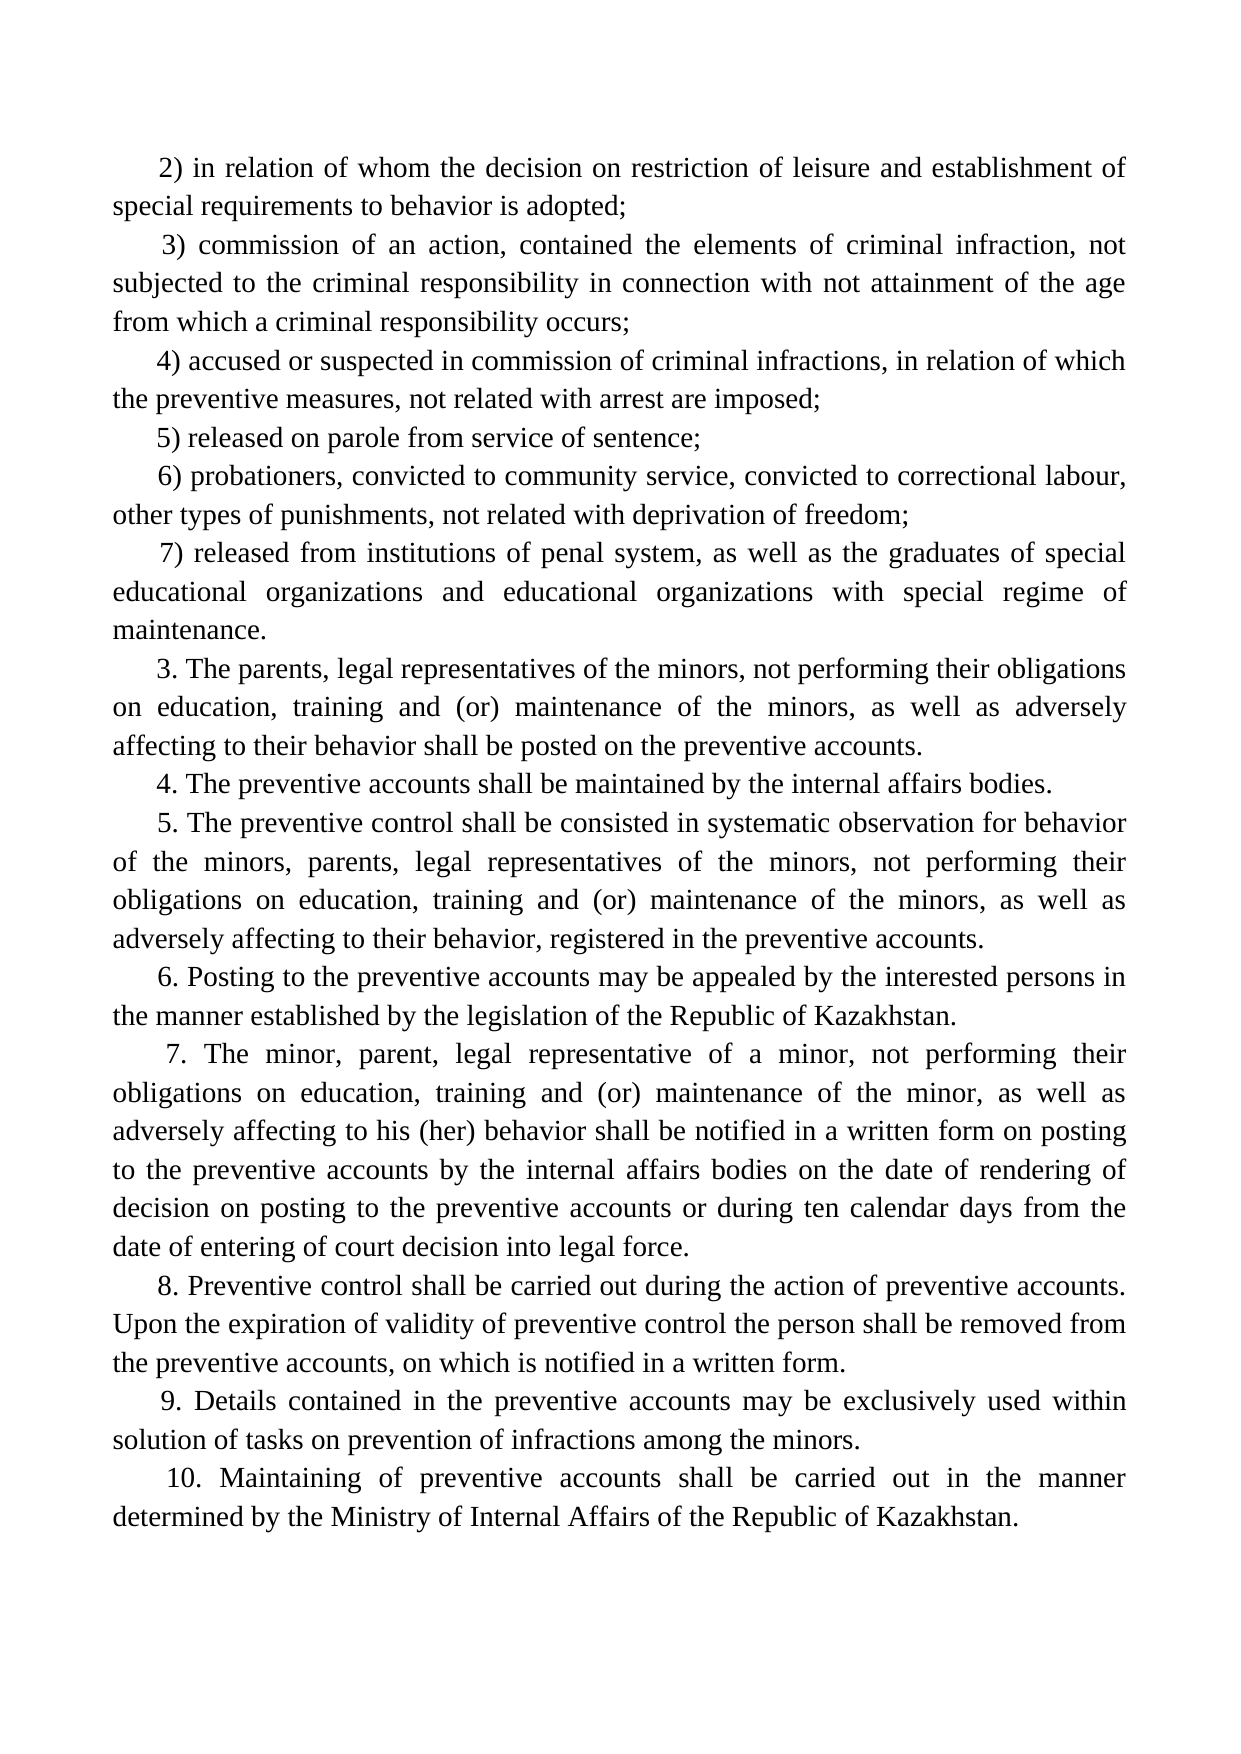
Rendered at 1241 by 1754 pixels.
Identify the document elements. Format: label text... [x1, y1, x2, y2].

text 10. Maintaining of preventive accounts shall be carried out in the manner determined by the Ministry of Internal Affairs of the Republic of Kazakhstan. [112, 1460, 1128, 1532]
text 5) released on parole from service of sentence; [112, 420, 1128, 453]
text 2) in relation of whom the decision on restriction of leisure and establishment of special requirements to behavior is adopted; [112, 150, 1128, 222]
text 5. The preventive control shall be consisted in systematic observation for behavior of the minors, parents, legal representatives of the minors, not performing their obligations on education, training and (or) maintenance of the minors, as well as adversely affecting to their behavior, registered in the preventive accounts. [112, 805, 1128, 954]
text 9. Details contained in the preventive accounts may be exclusively used within solution of tasks on prevention of infractions among the minors. [112, 1383, 1128, 1455]
text 3. The parents, legal representatives of the minors, not performing their obligations on education, training and (or) maintenance of the minors, as well as adversely affecting to their behavior shall be posted on the preventive accounts. [112, 651, 1128, 762]
text 7) released from institutions of penal system, as well as the graduates of special educational organizations and educational organizations with special regime of maintenance. [112, 535, 1128, 646]
text 7. The minor, parent, legal representative of a minor, not performing their obligations on education, training and (or) maintenance of the minor, as well as adversely affecting to his (her) behavior shall be notified in a written form on posting to the preventive accounts by the internal affairs bodies on the date of rendering of decision on posting to the preventive accounts or during ten calendar days from the date of entering of court decision into legal force. [112, 1036, 1128, 1263]
text 6. Posting to the preventive accounts may be appealed by the interested persons in the manner established by the legislation of the Republic of Kazakhstan. [112, 959, 1128, 1031]
text 3) commission of an action, contained the elements of criminal infraction, not subjected to the criminal responsibility in connection with not attainment of the age from which a criminal responsibility occurs; [112, 227, 1128, 338]
text 4. The preventive accounts shall be maintained by the internal affairs bodies. [112, 767, 1128, 800]
text 8. Preventive control shall be carried out during the action of preventive accounts. Upon the expiration of validity of preventive control the person shall be removed from the preventive accounts, on which is notified in a written form. [112, 1268, 1128, 1378]
text 4) accused or suspected in commission of criminal infractions, in relation of which the preventive measures, not related with arrest are imposed; [112, 343, 1128, 415]
text 6) probationers, convicted to community service, convicted to correctional labour, other types of punishments, not related with deprivation of freedom; [112, 458, 1128, 530]
